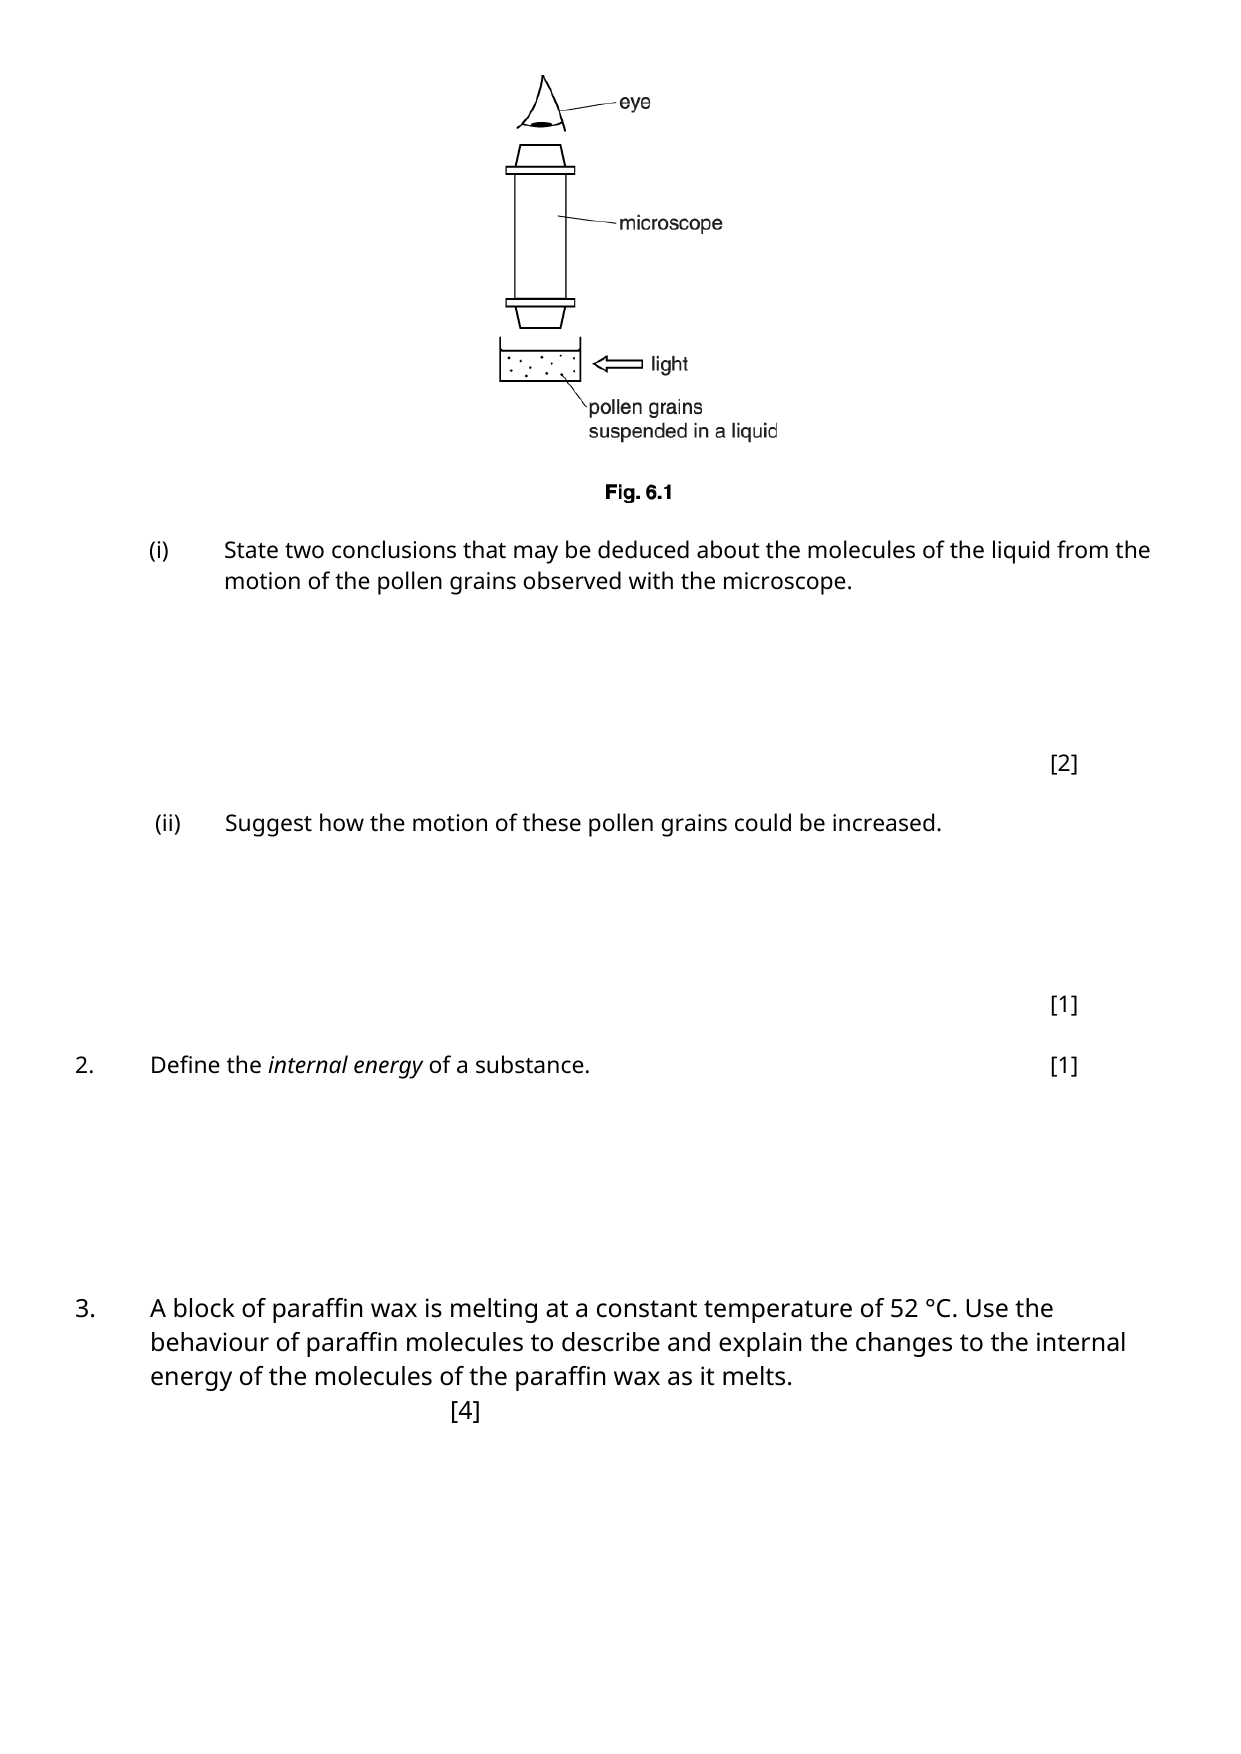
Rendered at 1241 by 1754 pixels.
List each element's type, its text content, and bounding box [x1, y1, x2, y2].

list State two conclusions that may be deduced about the molecules of the liquid from the motion of the pollen grains observed with the microscope. [149, 534, 1164, 596]
text [1] [149, 988, 1164, 1019]
text 2. Define the internal energy of a substance. [1] [75, 1048, 1164, 1080]
text [2] [1050, 746, 1164, 778]
picture [499, 75, 777, 503]
text 3. A block of paraffin wax is melting at a constant temperature of 52 °C. Use the behaviour of paraffin molecules to describe and explain the changes to the internal energy of the molecules of the paraffin wax as it melts. [4] [75, 1290, 1162, 1426]
text (ii) Suggest how the motion of these pollen grains could be increased. [75, 807, 1164, 838]
